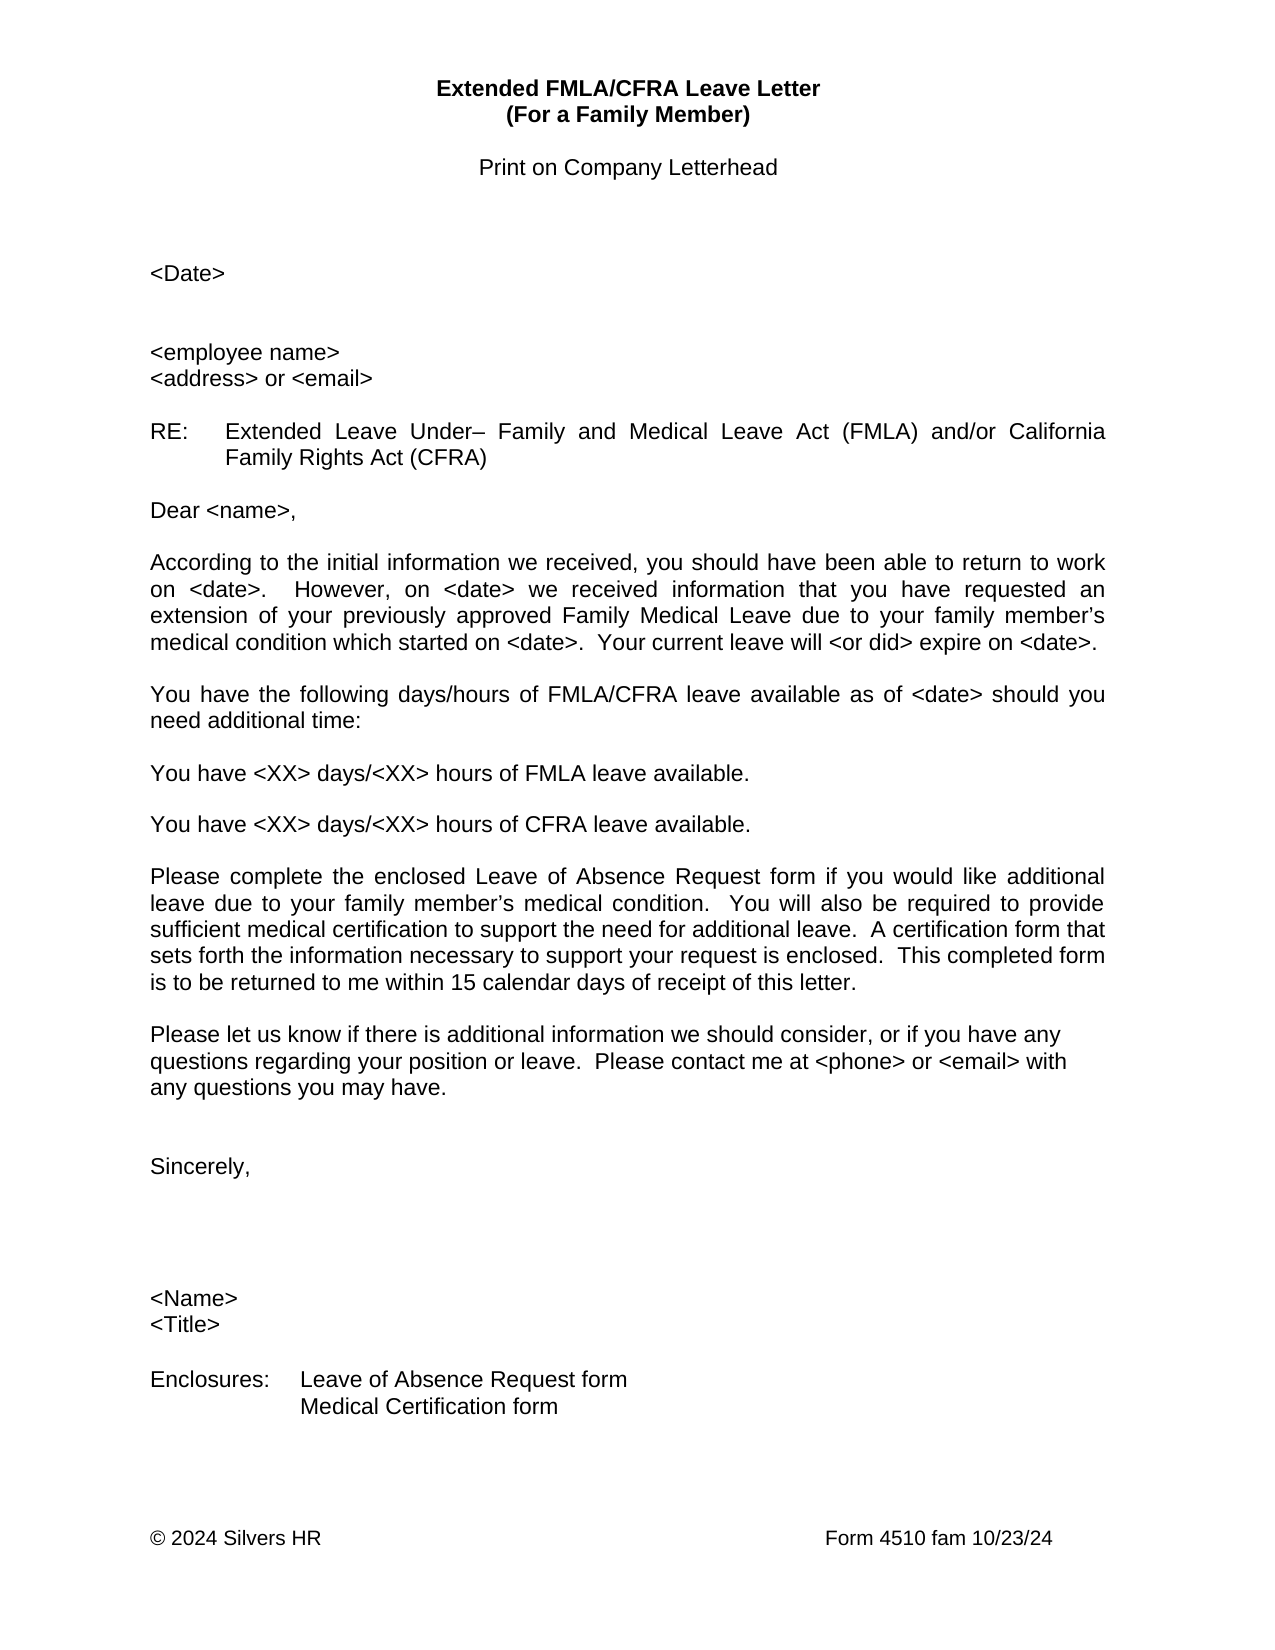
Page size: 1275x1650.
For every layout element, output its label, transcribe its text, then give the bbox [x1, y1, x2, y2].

text Please complete the enclosed Leave of Absence Request form if you would like additional leave due to your family member’s medical condition. You will also be required to provide sufficient medical certification to support the need for additional leave. A certification form that sets forth the information necessary to support your request is enclosed. This completed form is to be returned to me within 15 calendar days of receipt of this letter. [150, 863, 1106, 995]
text Please let us know if there is additional information we should consider, or if you have any questions regarding your position or leave. Please contact me at <phone> or <email> with any questions you may have. [150, 1021, 1106, 1101]
text Extended FMLA/CFRA Leave Letter [150, 75, 1106, 101]
text You have <XX> days/<XX> hours of FMLA leave available. [150, 760, 956, 787]
text Dear <name>, [150, 497, 1106, 523]
text You have the following days/hours of FMLA/CFRA leave available as of <date> should you need additional time: [150, 681, 1106, 734]
text Medical Certification form [225, 1393, 1106, 1419]
text RE: Extended Leave Under– Family and Medical Leave Act (FMLA) and/or California Family Rights Act (CFRA) [150, 418, 1106, 470]
text <address> or <email> [150, 365, 1106, 391]
text <employee name> [150, 338, 1106, 365]
text According to the initial information we received, you should have been able to return to work on <date>. However, on <date> we received information that you have requested an extension of your previously approved Family Medical Leave due to your family member’s medical condition which started on <date>. Your current leave will <or did> expire on <date>. [150, 549, 1106, 655]
text <Title> [150, 1311, 1106, 1338]
text Sincerely, [150, 1153, 1106, 1179]
text You have <XX> days/<XX> hours of CFRA leave available. [150, 811, 956, 837]
text Print on Company Letterhead [150, 154, 1106, 180]
text (For a Family Member) [150, 101, 1106, 128]
text <Name> [150, 1285, 1106, 1311]
text <Date> [150, 259, 1106, 286]
text Enclosures: Leave of Absence Request form [150, 1366, 1106, 1393]
